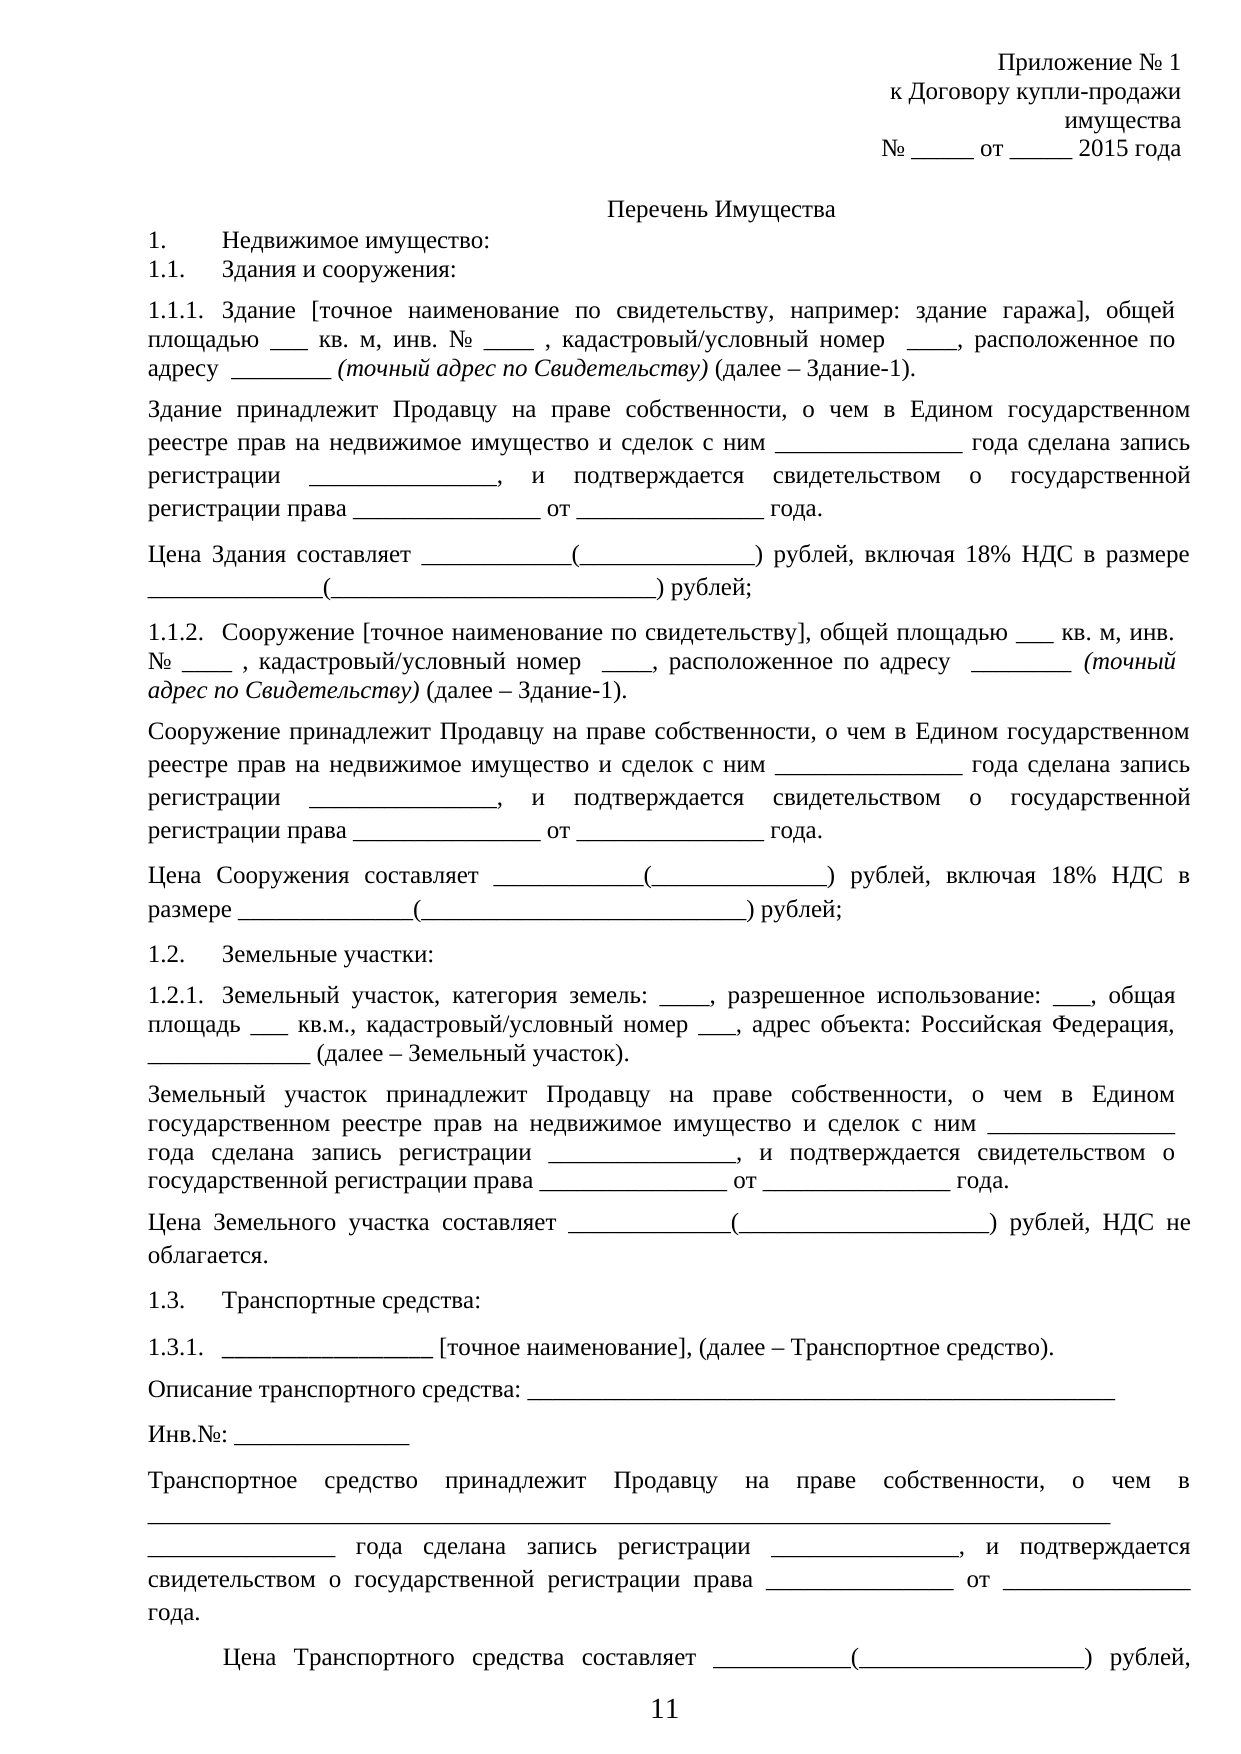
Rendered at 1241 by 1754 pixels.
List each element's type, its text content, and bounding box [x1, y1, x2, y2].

text Цена Земельного участка составляет _____________(____________________) рублей, НДС не облагается. [148, 1207, 1191, 1268]
list Земельный участок, категория земель: ____, разрешенное использование: ___, общая площадь ___ кв.м., кадастровый/условный номер ___, адрес объекта: Российская Федерация, _____________ (далее – Земельный участок). [148, 980, 1176, 1067]
text имущества [148, 105, 1181, 133]
text Транспортное средство принадлежит Продавцу на праве собственности, о чем в _____________________________________________________________________________ _______________ года сделана запись регистрации _______________, и подтверждается свидетельством о государственной регистрации права _______________ от _______________ года. [148, 1465, 1191, 1626]
list Здание [точное наименование по свидетельству, например: здание гаража], общей площадью ___ кв. м, инв. № ____ , кадастровый/условный номер ____, расположенное по адресу ________ (точный адрес по Свидетельству) (далее – Здание-1). [148, 295, 1176, 382]
text Здание принадлежит Продавцу на праве собственности, о чем в Едином государственном реестре прав на недвижимое имущество и сделок с ним _______________ года сделана запись регистрации _______________, и подтверждается свидетельством о государственной регистрации права _______________ от _______________ года. [148, 394, 1191, 522]
list Сооружение [точное наименование по свидетельству], общей площадью ___ кв. м, инв. № ____ , кадастровый/условный номер ____, расположенное по адресу ________ (точный адрес по Свидетельству) (далее – Здание-1). [148, 617, 1176, 703]
text Цена Сооружения составляет ____________(______________) рублей, включая 18% НДС в размере ______________(__________________________) рублей; [148, 861, 1191, 922]
text Сооружение принадлежит Продавцу на праве собственности, о чем в Едином государственном реестре прав на недвижимое имущество и сделок с ним _______________ года сделана запись регистрации _______________, и подтверждается свидетельством о государственной регистрации права _______________ от _______________ года. [148, 716, 1191, 844]
list Недвижимое имущество: [148, 225, 1176, 254]
list Земельные участки: [148, 939, 1176, 968]
list Транспортные средства: [148, 1285, 1191, 1314]
text Инв.№: ______________ [148, 1419, 1191, 1448]
text Перечень Имущества [148, 194, 1191, 223]
list _________________ [точное наименование], (далее – Транспортное средство). [148, 1331, 1176, 1361]
text Цена Здания составляет ____________(______________) рублей, включая 18% НДС в размере ______________(__________________________) рублей; [148, 539, 1191, 601]
text к Договору купли-продажи [148, 76, 1181, 105]
list Земельный участок принадлежит Продавцу на праве собственности, о чем в Едином государственном реестре прав на недвижимое имущество и сделок с ним _______________ года сделана запись регистрации _______________, и подтверждается свидетельством о государственной регистрации права _______________ от _______________ года. [148, 1079, 1176, 1194]
list Здания и сооружения: [148, 254, 1176, 283]
text Приложение № 1 [148, 47, 1181, 76]
text № _____ от _____ 2015 года [148, 133, 1181, 162]
text Описание транспортного средства: _______________________________________________ [148, 1374, 1191, 1402]
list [148, 1642, 1191, 1671]
